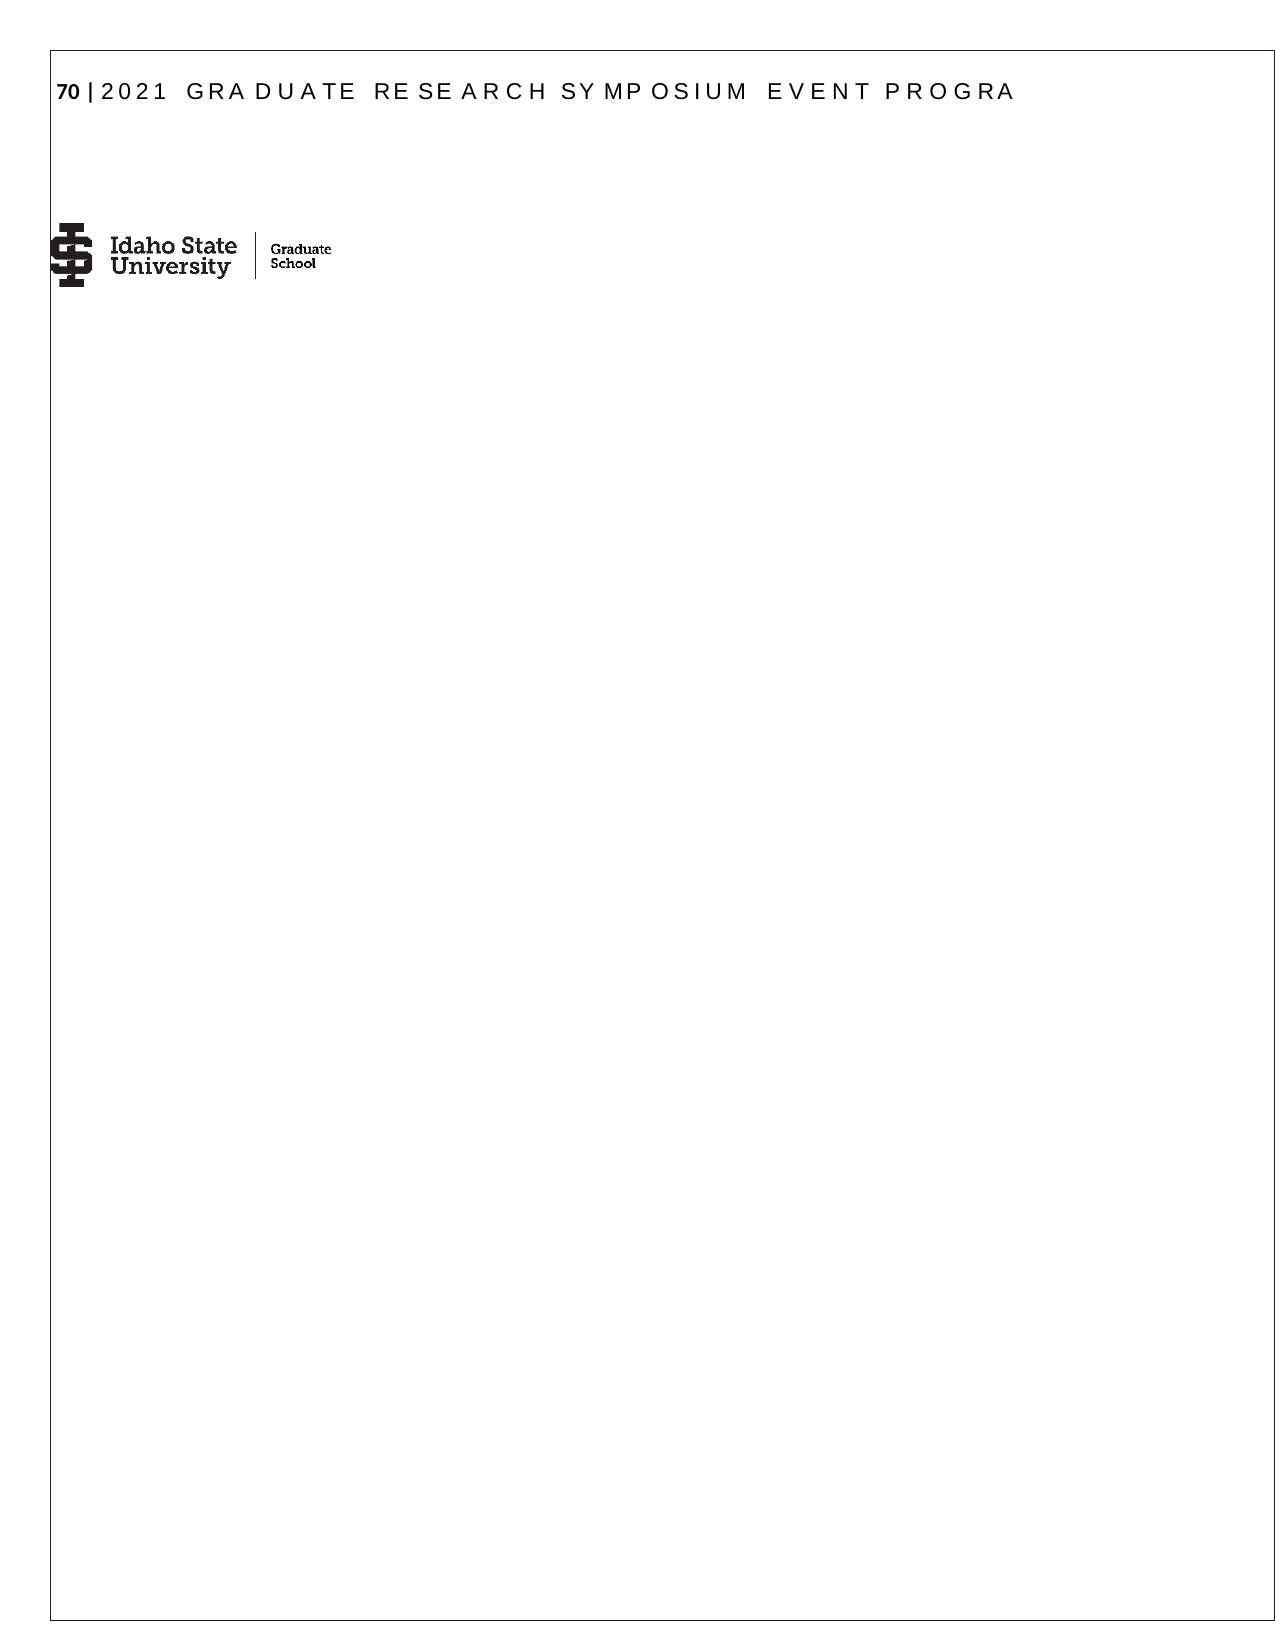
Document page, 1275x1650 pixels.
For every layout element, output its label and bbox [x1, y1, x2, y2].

picture [51, 223, 331, 287]
